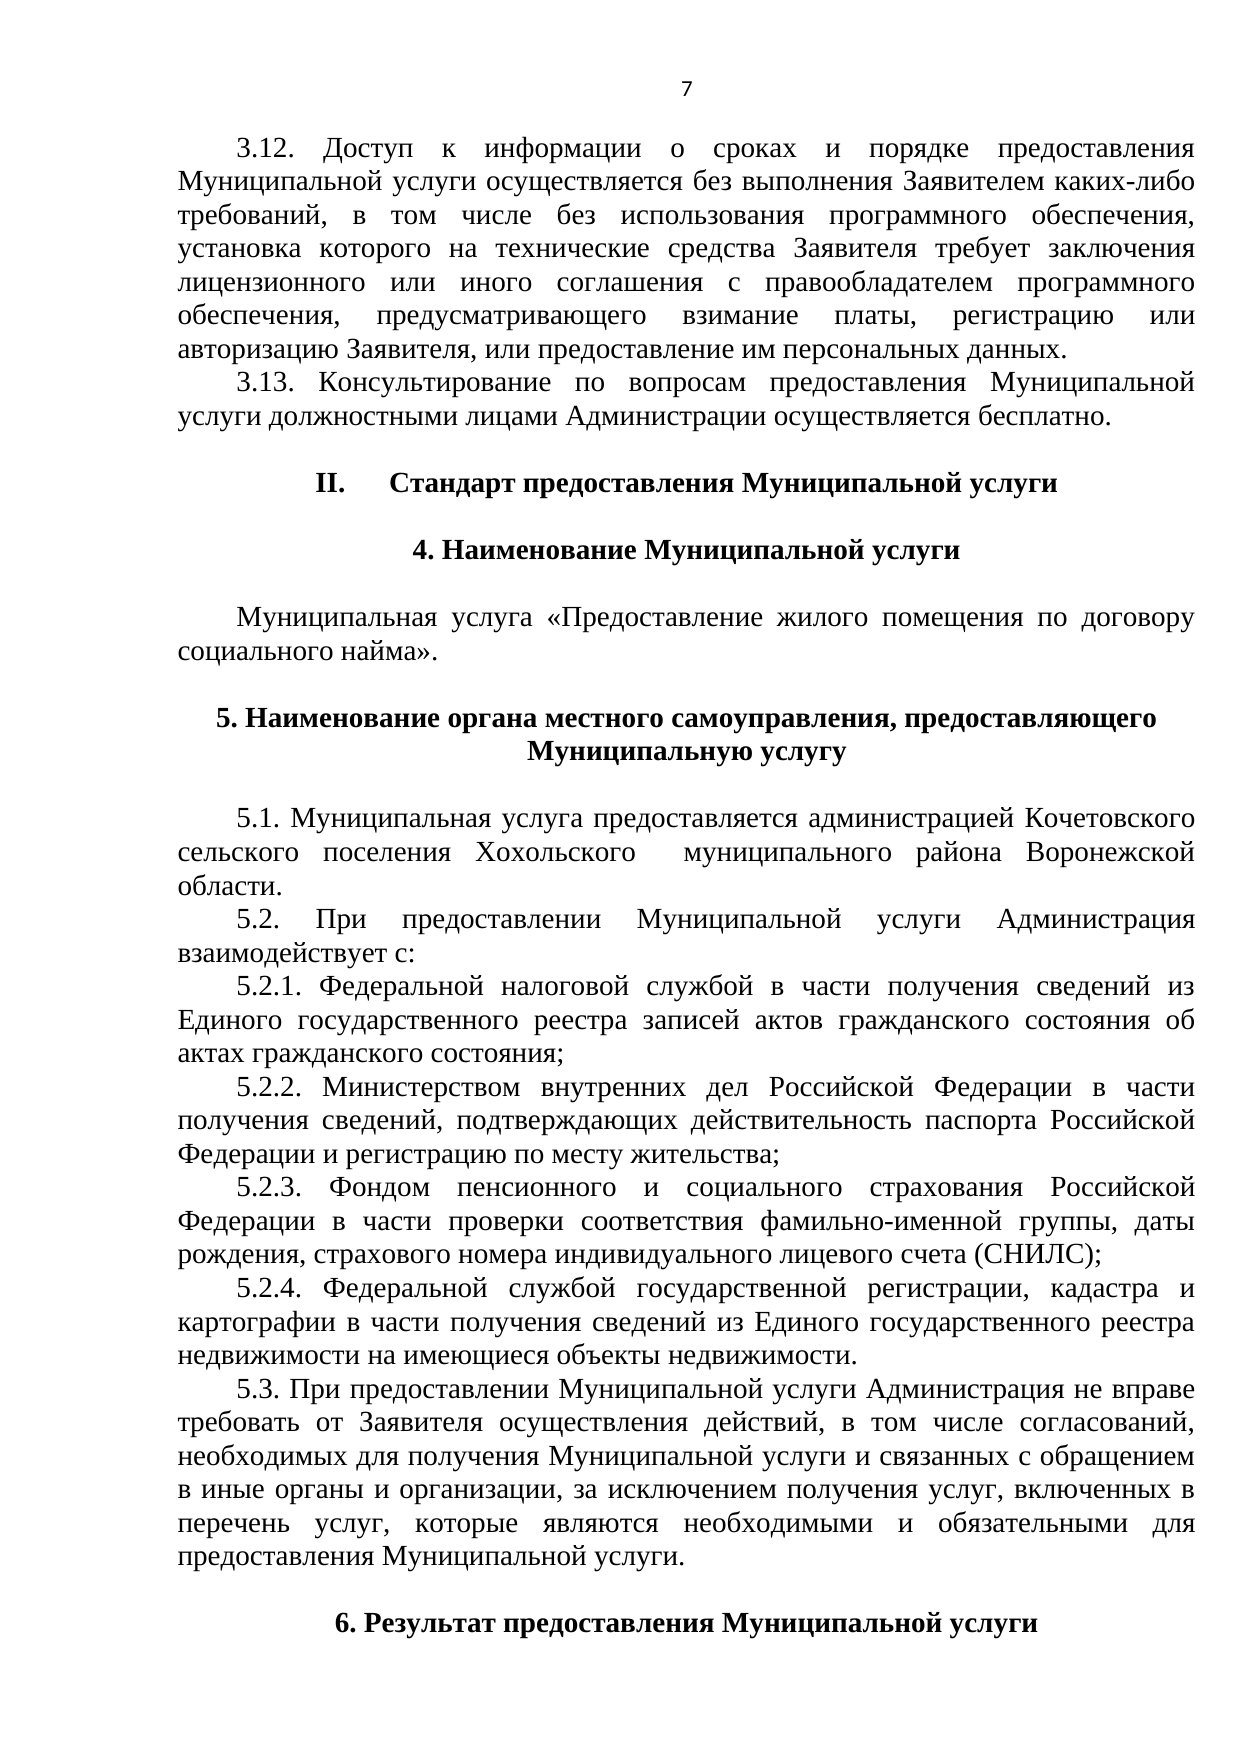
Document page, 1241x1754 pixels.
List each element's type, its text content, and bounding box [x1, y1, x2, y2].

text 5.2.3. Фондом пенсионного и социального страхования Российской Федерации в части проверки соответствия фамильно-именной группы, даты рождения, страхового номера индивидуального лицевого счета (СНИЛС); [177, 1169, 1196, 1270]
list Стандарт предоставления Муниципальной услуги [177, 465, 1196, 499]
text 3.13. Консультирование по вопросам предоставления Муниципальной услуги должностными лицами Администрации осуществляется бесплатно. [177, 364, 1196, 432]
text 5.2.1. Федеральной налоговой службой в части получения сведений из Единого государственного реестра записей актов гражданского состояния об актах гражданского состояния; [177, 968, 1196, 1069]
text 5.2. При предоставлении Муниципальной услуги Администрация взаимодействует с: [177, 901, 1196, 968]
text 5.2.4. Федеральной службой государственной регистрации, кадастра и картографии в части получения сведений из Единого государственного реестра недвижимости на имеющиеся объекты недвижимости. [177, 1270, 1196, 1371]
text 5.3. При предоставлении Муниципальной услуги Администрация не вправе требовать от Заявителя осуществления действий, в том числе согласований, необходимых для получения Муниципальной услуги и связанных с обращением в иные органы и организации, за исключением получения услуг, включенных в перечень услуг, которые являются необходимыми и обязательными для предоставления Муниципальной услуги. [177, 1371, 1196, 1572]
text 6. Результат предоставления Муниципальной услуги [177, 1606, 1196, 1639]
text 5.1. Муниципальная услуга предоставляется администрацией Кочетовского сельского поселения Хохольского муниципального района Воронежской области. [177, 801, 1196, 901]
text 5.2.2. Министерством внутренних дел Российской Федерации в части получения сведений, подтверждающих действительность паспорта Российской Федерации и регистрацию по месту жительства; [177, 1069, 1196, 1169]
text 5. Наименование органа местного самоуправления, предоставляющего Муниципальную услугу [177, 700, 1196, 767]
list Муниципальная услуга «Предоставление жилого помещения по договору социального найма». [177, 599, 1196, 666]
text 4. Наименование Муниципальной услуги [177, 532, 1196, 566]
text 3.12. Доступ к информации о сроках и порядке предоставления Муниципальной услуги осуществляется без выполнения Заявителем каких-либо требований, в том числе без использования программного обеспечения, установка которого на технические средства Заявителя требует заключения лицензионного или иного соглашения с правообладателем программного обеспечения, предусматривающего взимание платы, регистрацию или авторизацию Заявителя, или предоставление им персональных данных. [177, 130, 1196, 364]
